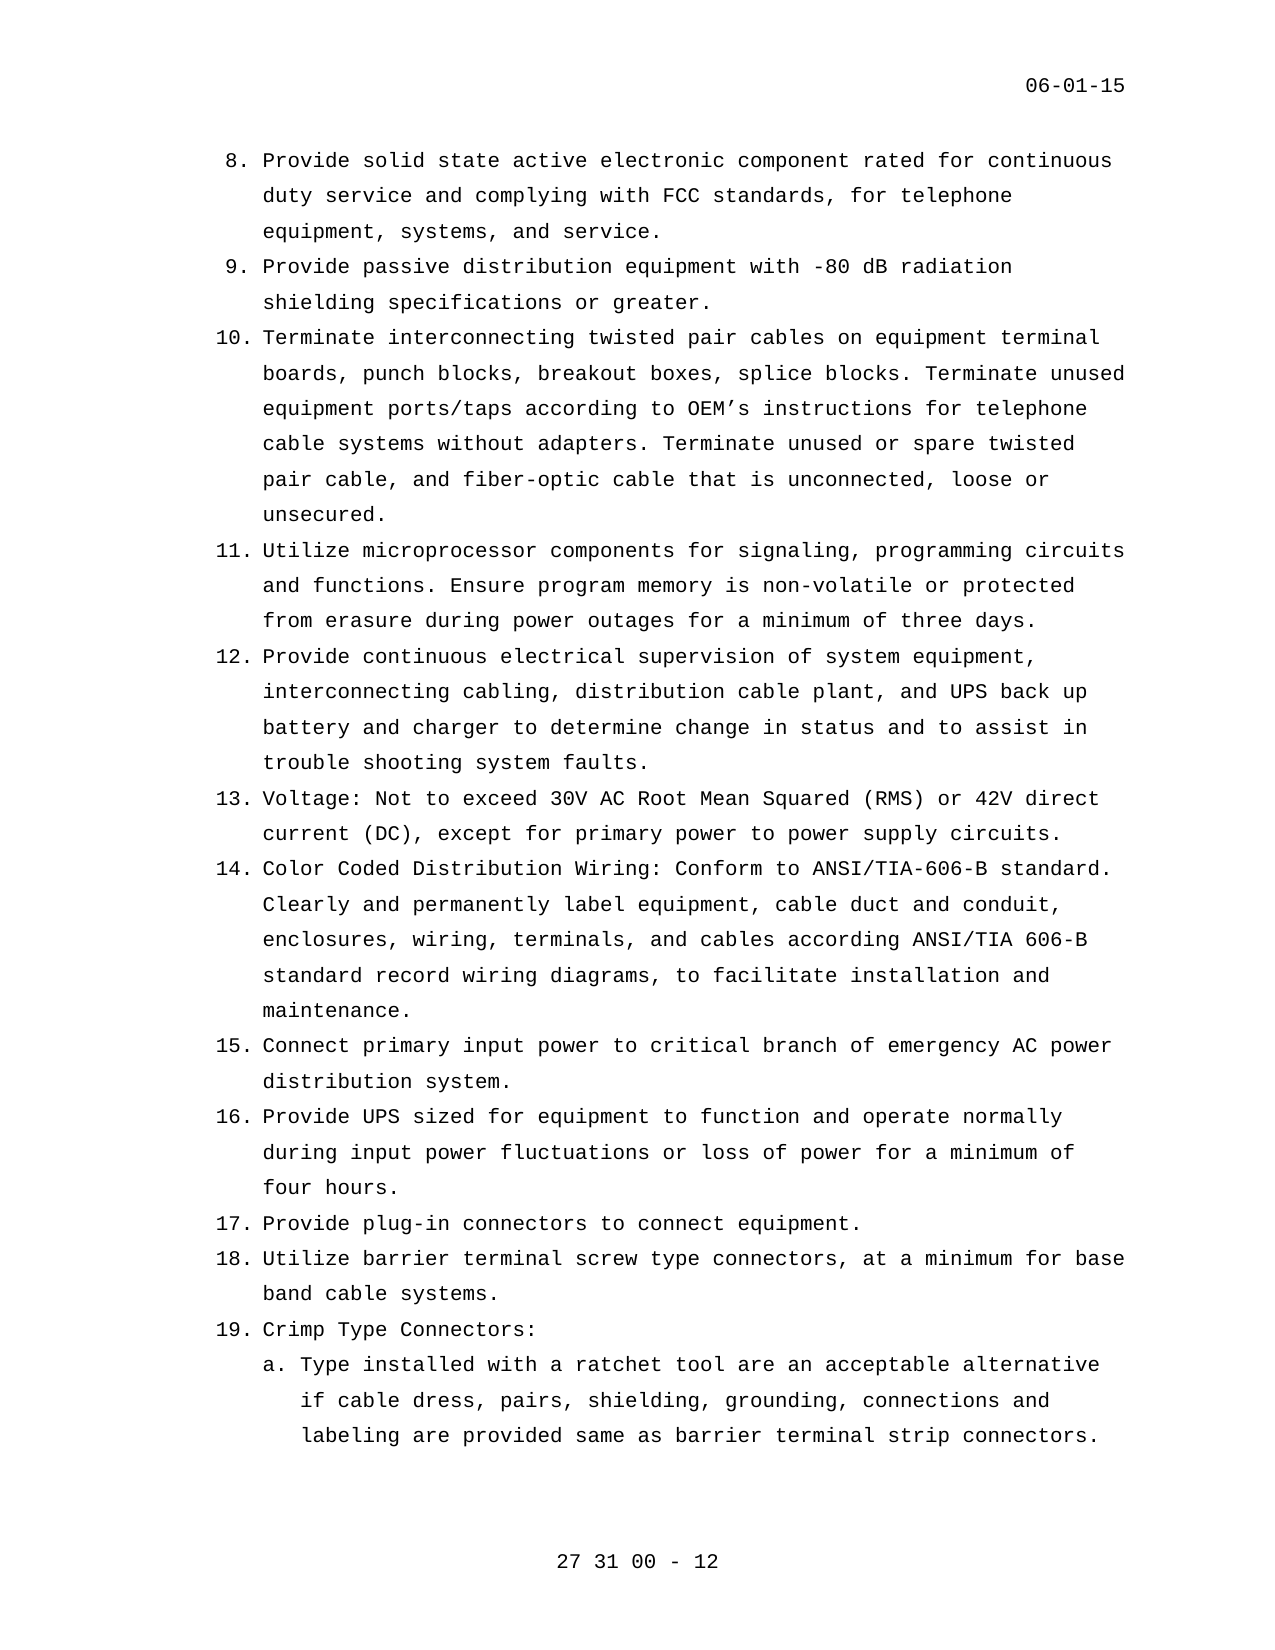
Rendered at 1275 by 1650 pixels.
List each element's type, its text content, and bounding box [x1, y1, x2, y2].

text Utilize barrier terminal screw type connectors, at a minimum for base band cable systems. [216, 1248, 1125, 1307]
text Provide passive distribution equipment with -80 dB radiation shielding specifications or greater. [225, 256, 1125, 315]
text Provide UPS sized for equipment to function and operate normally during input power fluctuations or loss of power for a minimum of four hours. [216, 1106, 1125, 1201]
text Provide plug-in connectors to connect equipment. [216, 1212, 1125, 1236]
text Utilize microprocessor components for signaling, programming circuits and functions. Ensure program memory is non-volatile or protected from erasure during power outages for a minimum of three days. [216, 539, 1125, 634]
text Color Coded Distribution Wiring: Conform to ANSI/TIA-606-B standard. Clearly and permanently label equipment, cable duct and conduit, enclosures, wiring, terminals, and cables according ANSI/TIA 606-B standard record wiring diagrams, to facilitate installation and maintenance. [216, 858, 1125, 1024]
text Terminate interconnecting twisted pair cables on equipment terminal boards, punch blocks, breakout boxes, splice blocks. Terminate unused equipment ports/taps according to OEM’s instructions for telephone cable systems without adapters. Terminate unused or spare twisted pair cable, and fiber-optic cable that is unconnected, loose or unsecured. [216, 327, 1125, 528]
text Provide continuous electrical supervision of system equipment, interconnecting cabling, distribution cable plant, and UPS back up battery and charger to determine change in status and to assist in trouble shooting system faults. [216, 646, 1125, 776]
text Provide solid state active electronic component rated for continuous duty service and complying with FCC standards, for telephone equipment, systems, and service. [225, 150, 1125, 244]
text Crimp Type Connectors: [216, 1319, 1125, 1342]
text Type installed with a ratchet tool are an acceptable alternative if cable dress, pairs, shielding, grounding, connections and labeling are provided same as barrier terminal strip connectors. [262, 1354, 1125, 1449]
text Connect primary input power to critical branch of emergency AC power distribution system. [216, 1035, 1125, 1094]
text Voltage: Not to exceed 30V AC Root Mean Squared (RMS) or 42V direct current (DC), except for primary power to power supply circuits. [216, 787, 1125, 847]
